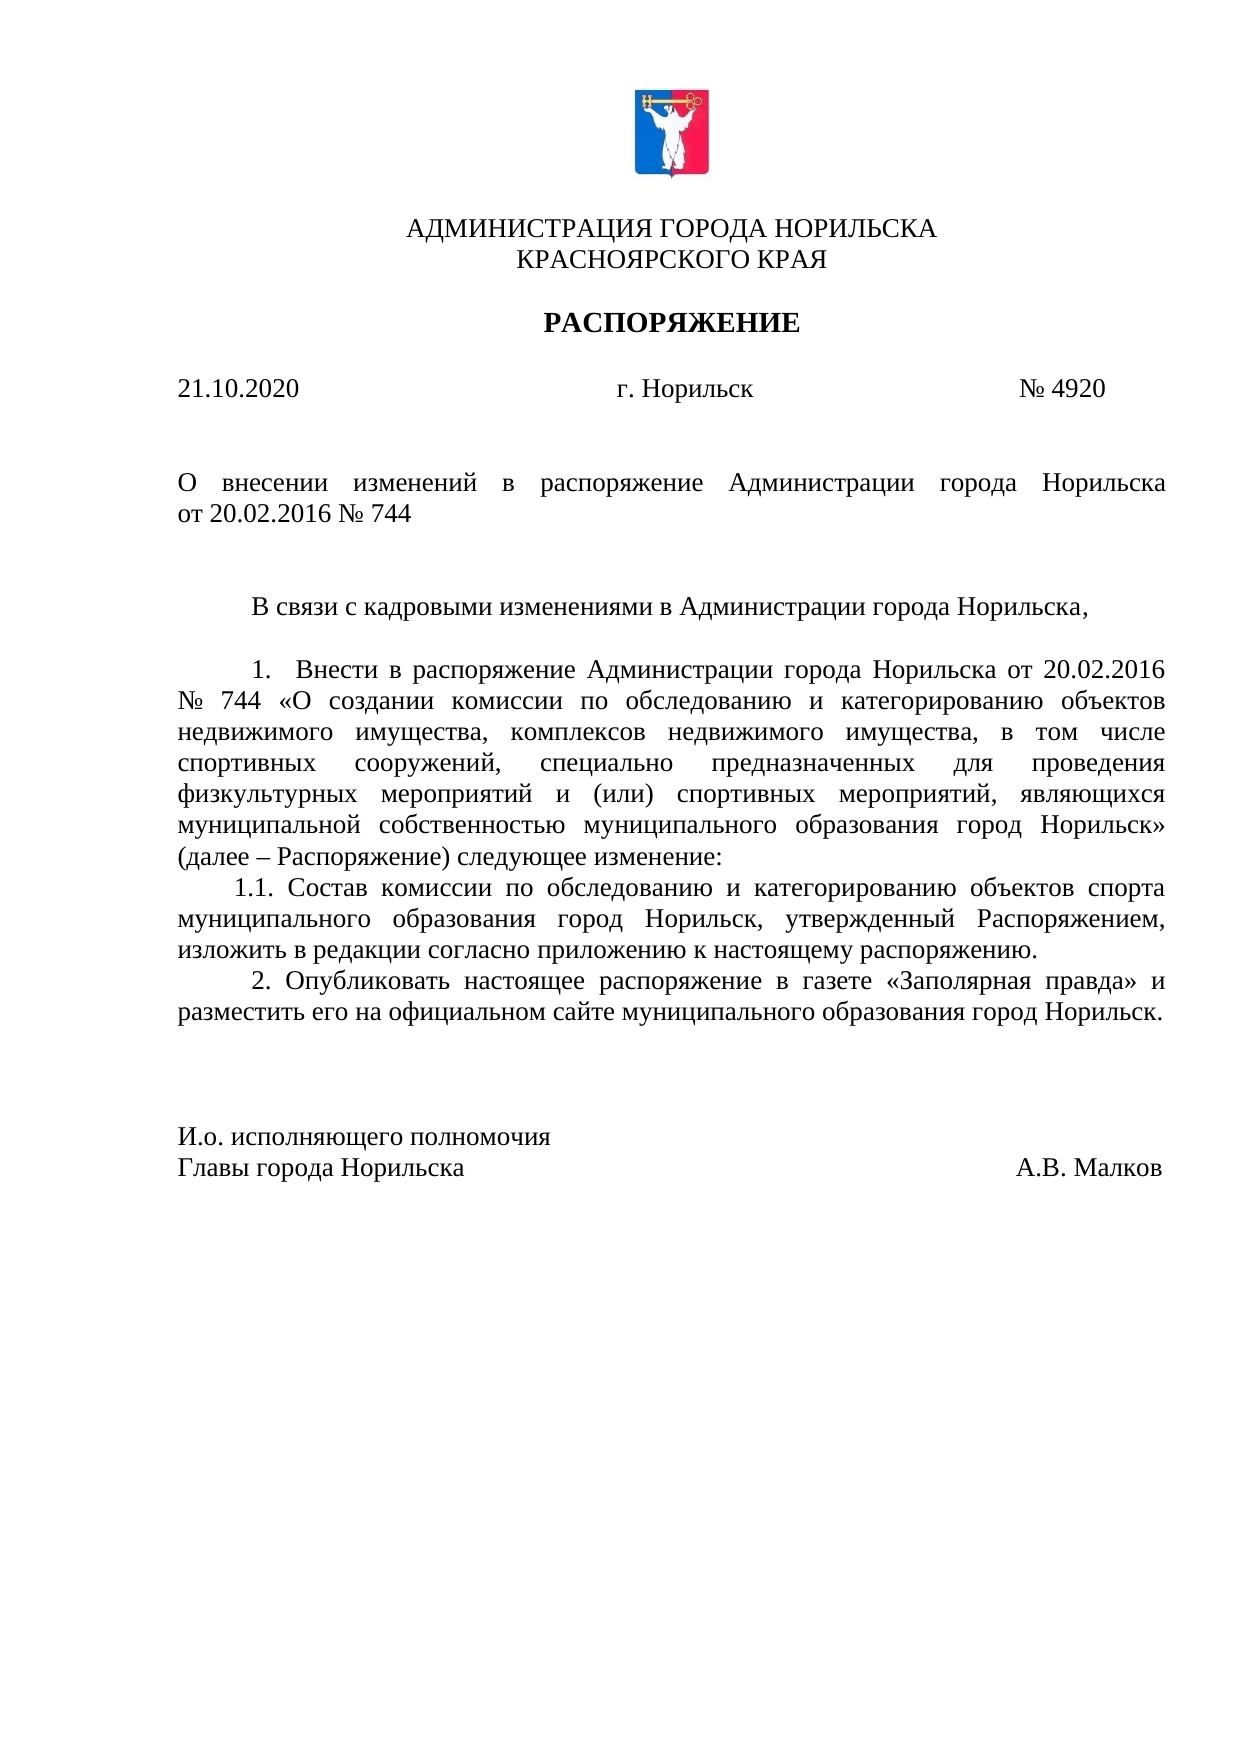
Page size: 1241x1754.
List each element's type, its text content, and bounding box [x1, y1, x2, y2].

text О внесении изменений в распоряжение Администрации города Норильска от 20.02.2016 № 744 [177, 466, 1167, 528]
picture [633, 88, 711, 181]
list Внести в распоряжение Администрации города Норильска от 20.02.2016 № 744 «О создании комиссии по обследованию и категорированию объектов недвижимого имущества, комплексов недвижимого имущества, в том числе спортивных сооружений, специально предназначенных для проведения физкультурных мероприятий и (или) спортивных мероприятий, являющихся муниципальной собственностью муниципального образования город Норильск» (далее – Распоряжение) следующее изменение: [177, 653, 1167, 871]
text 1.1. Состав комиссии по обследованию и категорированию объектов спорта муниципального образования город Норильск, утвержденный Распоряжением, изложить в редакции согласно приложению к настоящему распоряжению. [177, 871, 1167, 964]
text 21.10.2020 г. Норильск № 4920 [177, 372, 1167, 404]
text 2. Опубликовать настоящее распоряжение в газете «Заполярная правда» и разместить его на официальном сайте муниципального образования город Норильск. [177, 964, 1167, 1027]
text КРАСНОЯРСКОГО КРАЯ [177, 243, 1167, 274]
text Главы города Норильска А.В. Малков [177, 1151, 1167, 1182]
text АДМИНИСТРАЦИЯ ГОРОДА НОРИЛЬСКА [177, 212, 1167, 243]
text РАСПОРЯЖЕНИЕ [177, 305, 1167, 339]
text В связи с кадровыми изменениями в Администрации города Норильска, [177, 591, 1167, 622]
text И.о. исполняющего полномочия [177, 1120, 1167, 1151]
